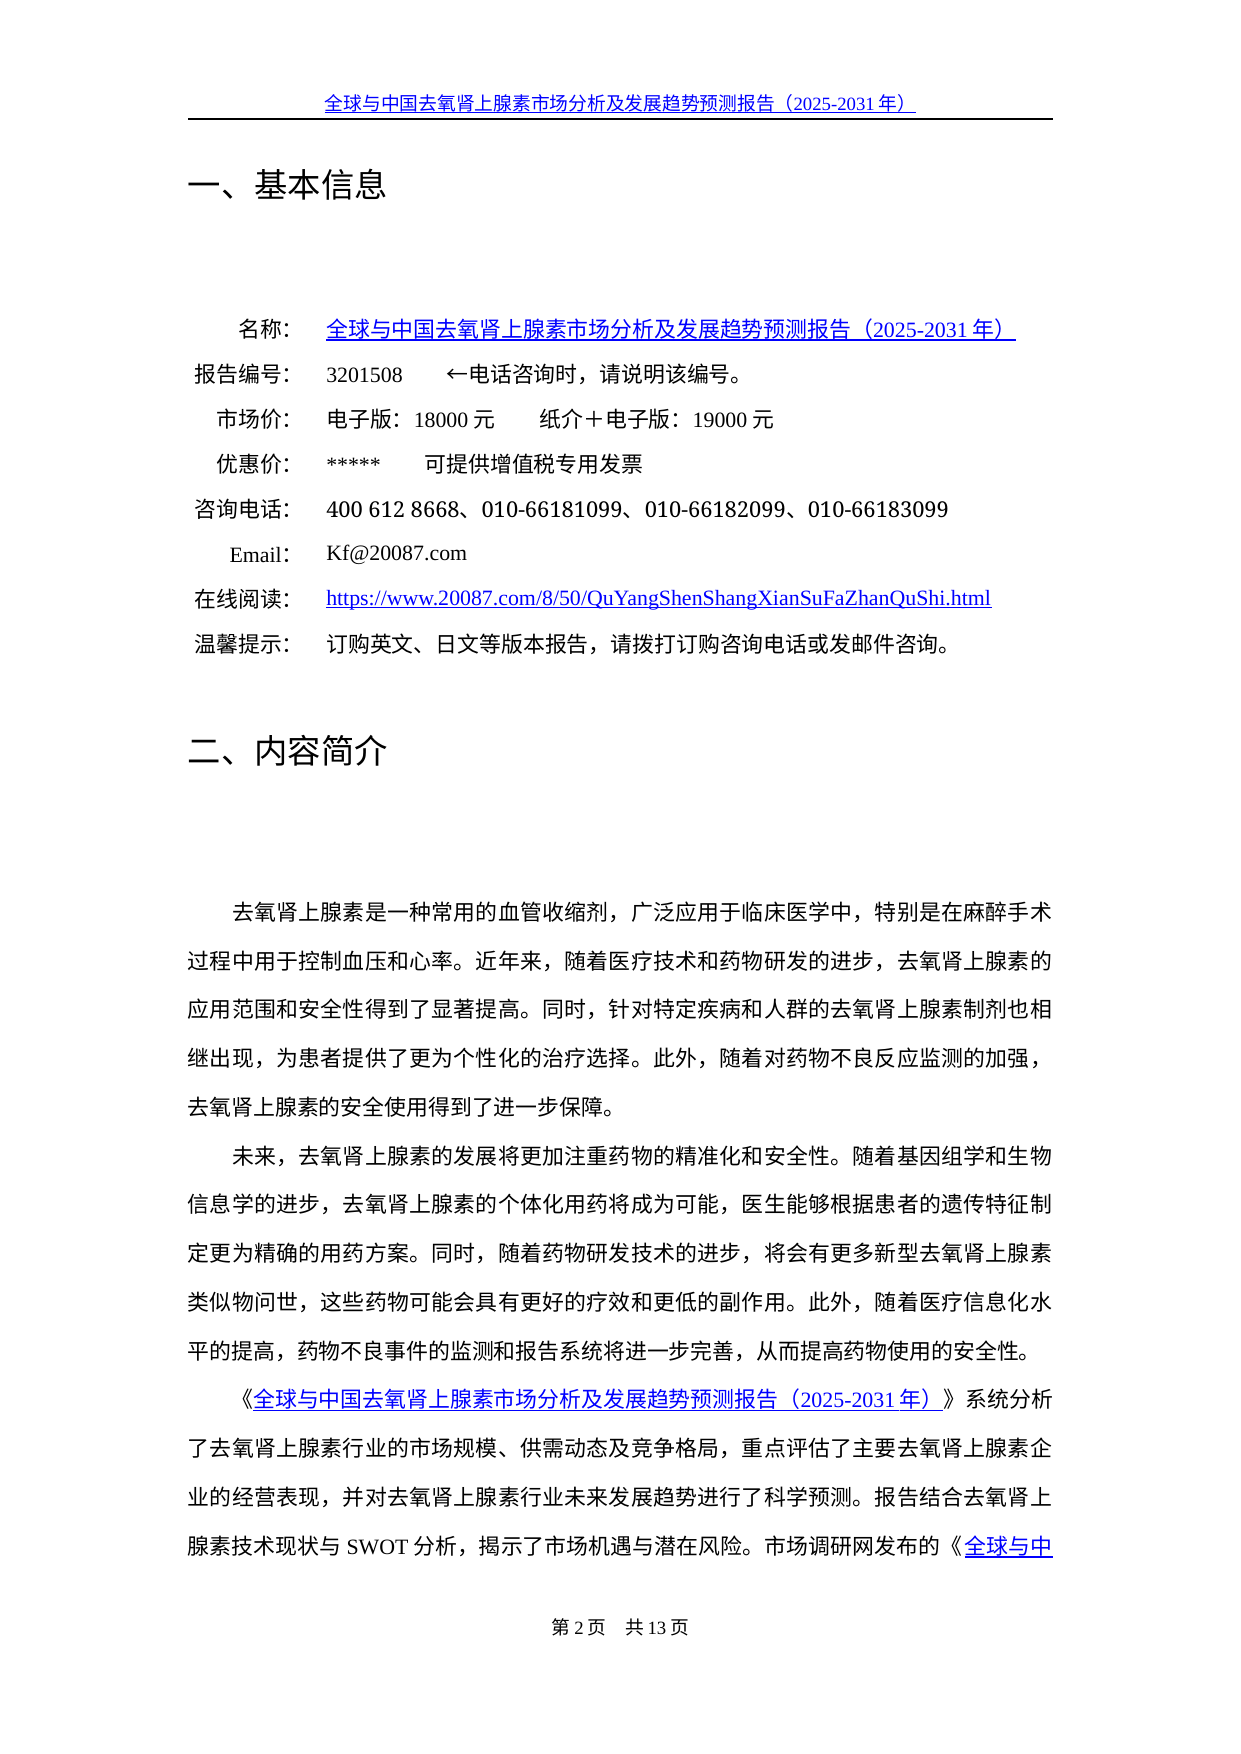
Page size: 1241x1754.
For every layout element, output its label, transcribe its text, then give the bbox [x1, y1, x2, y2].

table_header 全球与中国去氧肾上腺素市场分析及发展趋势预测报告（2025-2031年） [315, 312, 1073, 357]
table_cell ***** 可提供增值税专用发票 [315, 447, 1073, 492]
table_cell [315, 582, 1073, 627]
table_cell 优惠价： [167, 447, 315, 492]
table_cell 报告编号： [167, 357, 315, 402]
table_cell 市场价： [167, 402, 315, 447]
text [187, 894, 1053, 1561]
table_cell 订购英文、日文等版本报告，请拨打订购咨询电话或发邮件咨询。 [315, 627, 1073, 672]
table_cell 400 612 8668、010-66181099、010-66182099、010-66183099 [315, 492, 1073, 537]
table_header 名称： [167, 312, 315, 357]
table_cell 电子版：18000 元 纸介＋电子版：19000 元 [315, 402, 1073, 447]
table_cell 温馨提示： [167, 627, 315, 672]
table_cell 3201508 ←电话咨询时，请说明该编号。 [315, 357, 1073, 402]
title 一、基本信息 [187, 150, 1053, 215]
table_cell Email： [167, 537, 315, 582]
table_cell Kf@20087.com [315, 537, 1073, 582]
title 二、内容简介 [187, 717, 1053, 782]
table_cell 在线阅读： [167, 582, 315, 627]
table_cell 咨询电话： [167, 492, 315, 537]
